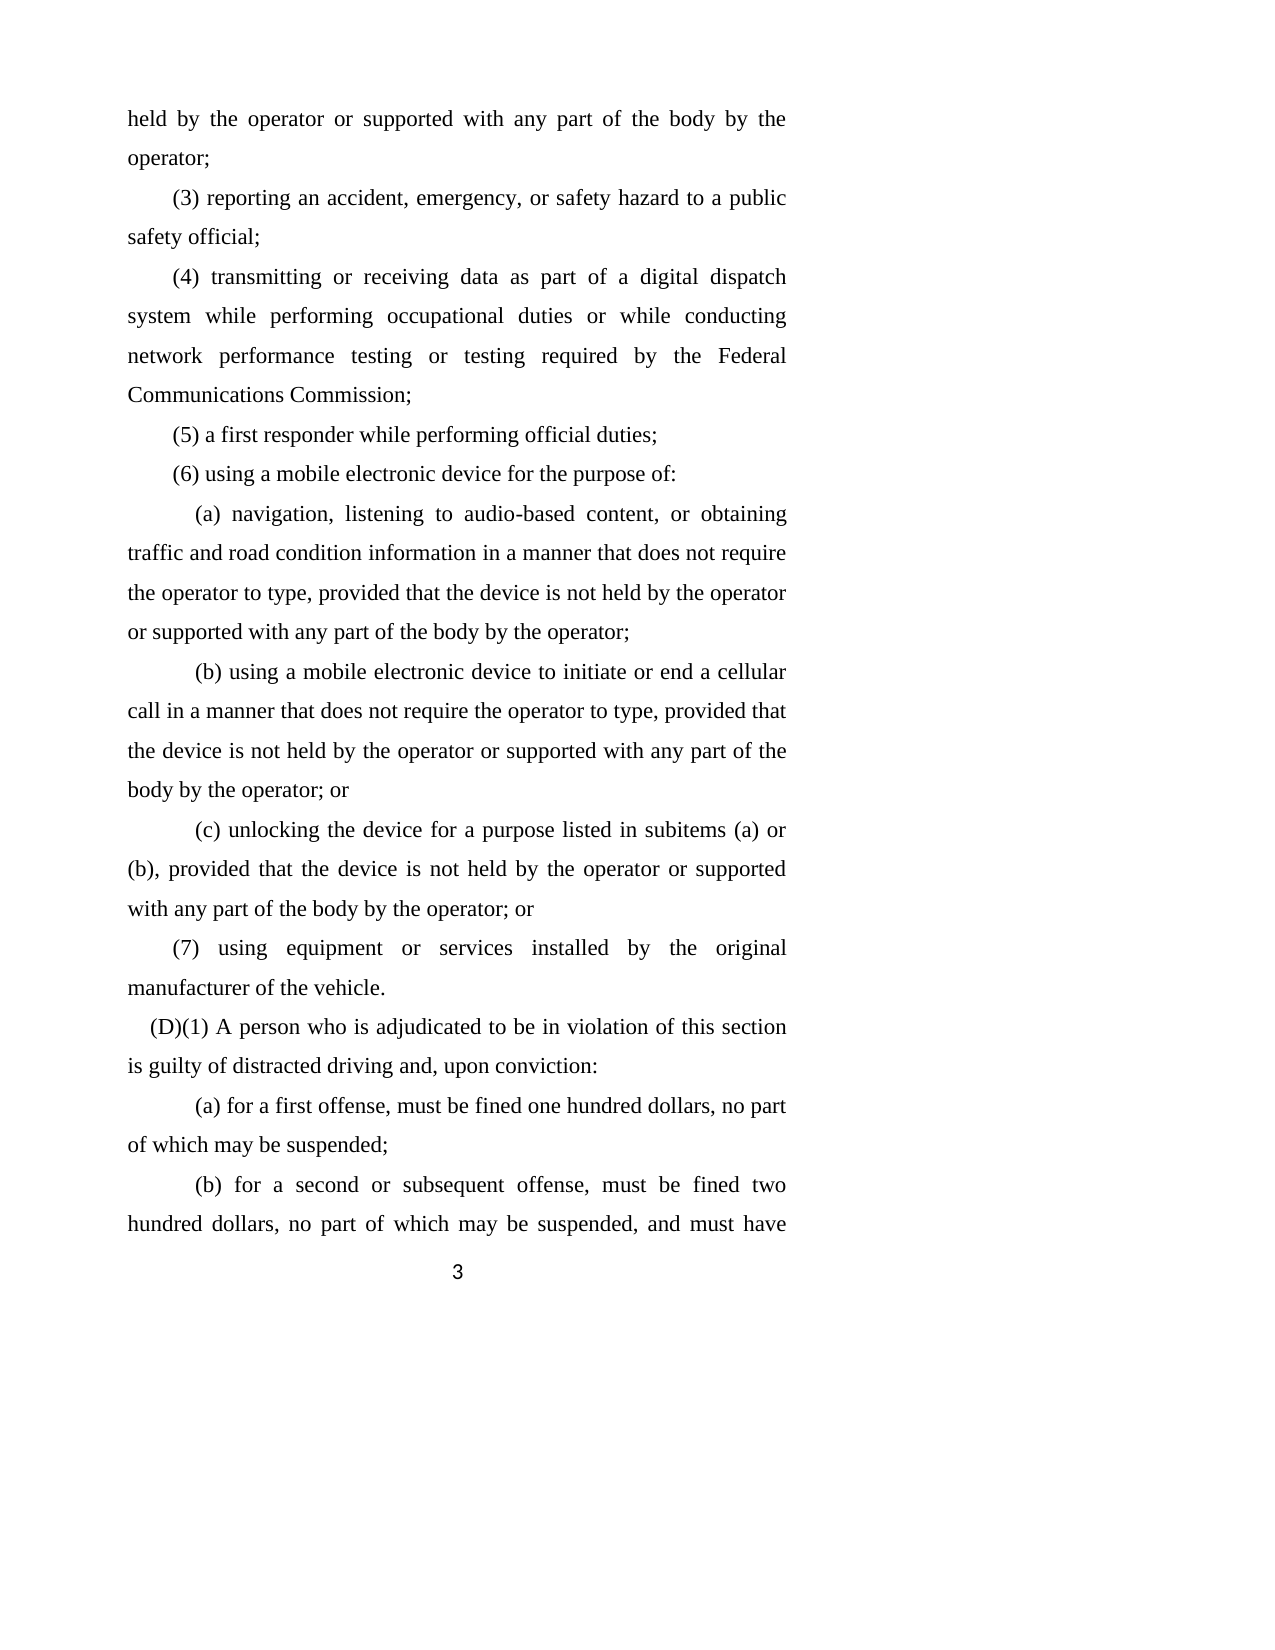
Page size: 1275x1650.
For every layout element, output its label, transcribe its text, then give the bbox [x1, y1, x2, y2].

text (6) using a mobile electronic device for the purpose of: [127, 460, 787, 487]
text (3) reporting an accident, emergency, or safety hazard to a public safety official; [127, 184, 787, 250]
text (4) transmitting or receiving data as part of a digital dispatch system while performing occupational duties or while conducting network performance testing or testing required by the Federal Communications Commission; [127, 263, 787, 408]
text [127, 1171, 787, 1237]
text (a) for a first offense, must be fined one hundred dollars, no part of which may be suspended; [127, 1092, 787, 1158]
text (5) a first responder while performing official duties; [127, 421, 787, 447]
text (b) using a mobile electronic device to initiate or end a cellular call in a manner that does not require the operator to type, provided that the device is not held by the operator or supported with any part of the body by the operator; or [127, 658, 787, 802]
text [127, 105, 787, 171]
text (a) navigation, listening to audio‑based content, or obtaining traffic and road condition information in a manner that does not require the operator to type, provided that the device is not held by the operator or supported with any part of the body by the operator; [127, 500, 787, 644]
text (7) using equipment or services installed by the original manufacturer of the vehicle. [127, 934, 787, 1000]
text (D)(1) A person who is adjudicated to be in violation of this section is guilty of distracted driving and, upon conviction: [127, 1013, 787, 1079]
text (c) unlocking the device for a purpose listed in subitems (a) or (b), provided that the device is not held by the operator or supported with any part of the body by the operator; or [127, 816, 787, 921]
